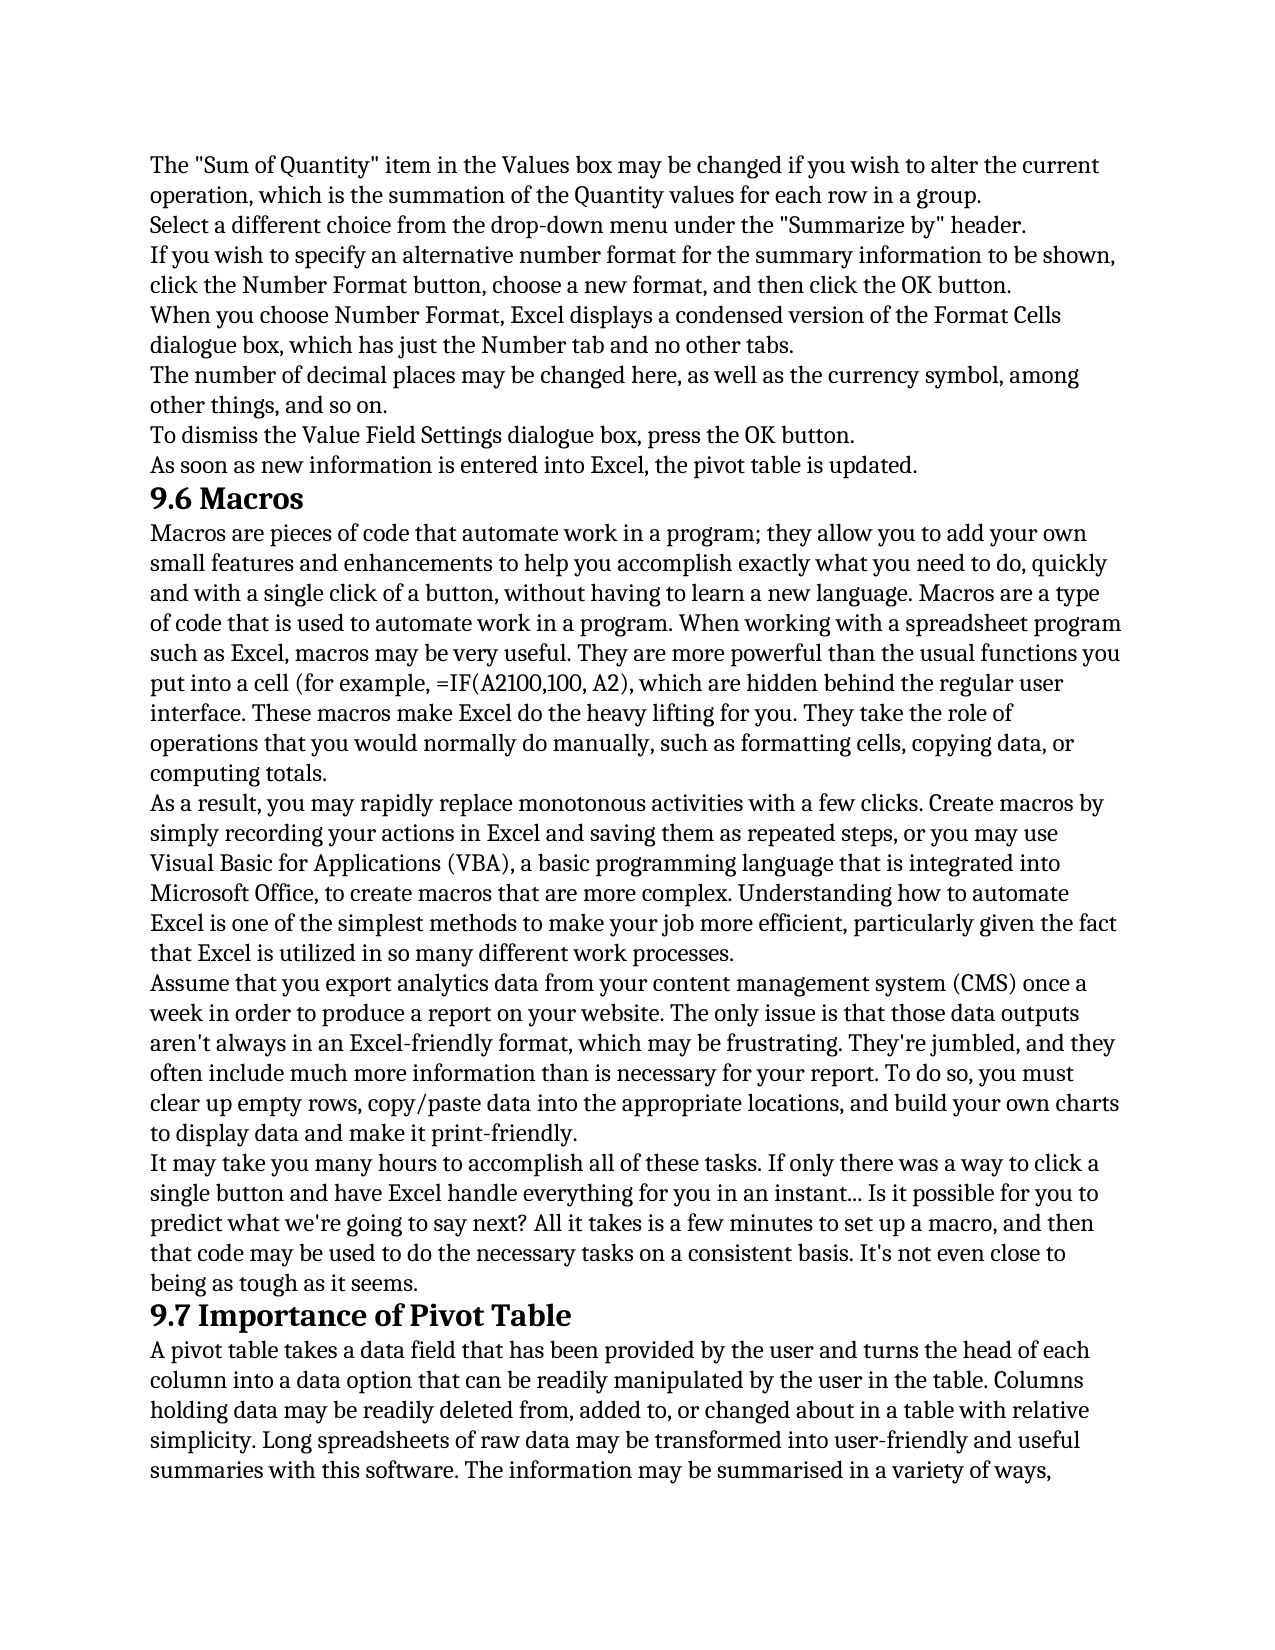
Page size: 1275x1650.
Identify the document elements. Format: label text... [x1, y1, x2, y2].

text Select a different choice from the drop-down menu under the "Summarize by" header. [150, 210, 1125, 240]
text The number of decimal places may be changed here, as well as the currency symbol, among other things, and so on. [150, 360, 1125, 420]
text When you choose Number Format, Excel displays a condensed version of the Format Cells dialogue box, which has just the Number tab and no other tabs. [150, 300, 1125, 360]
text It may take you many hours to accomplish all of these tasks. If only there was a way to click a single button and have Excel handle everything for you in an instant... Is it possible for you to predict what we're going to say next? All it takes is a few minutes to set up a macro, and then that code may be used to do the necessary tasks on a consistent basis. It's not even close to being as tough as it seems. [150, 1147, 1125, 1297]
text To dismiss the Value Field Settings dialogue box, press the OK button. [150, 420, 1125, 450]
text The "Sum of Quantity" item in the Values box may be changed if you wish to alter the current operation, which is the summation of the Quantity values for each row in a group. [150, 150, 1125, 210]
text 9.7 Importance of Pivot Table [150, 1297, 1125, 1334]
text If you wish to specify an alternative number format for the summary information to be shown, click the Number Format button, choose a new format, and then click the OK button. [150, 240, 1125, 300]
text 9.6 Macros [150, 480, 1125, 517]
text As soon as new information is entered into Excel, the pivot table is updated. [150, 450, 1125, 480]
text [150, 1334, 1125, 1484]
text Macros are pieces of code that automate work in a program; they allow you to add your own small features and enhancements to help you accomplish exactly what you need to do, quickly and with a single click of a button, without having to learn a new language. Macros are a type of code that is used to automate work in a program. When working with a spreadsheet program such as Excel, macros may be very useful. They are more powerful than the usual functions you put into a cell (for example, =IF(A2100,100, A2), which are hidden behind the regular user interface. These macros make Excel do the heavy lifting for you. They take the role of operations that you would normally do manually, such as formatting cells, copying data, or computing totals. [150, 517, 1125, 787]
text As a result, you may rapidly replace monotonous activities with a few clicks. Create macros by simply recording your actions in Excel and saving them as repeated steps, or you may use Visual Basic for Applications (VBA), a basic programming language that is integrated into Microsoft Office, to create macros that are more complex. Understanding how to automate Excel is one of the simplest methods to make your job more efficient, particularly given the fact that Excel is utilized in so many different work processes. [150, 787, 1125, 967]
text Assume that you export analytics data from your content management system (CMS) once a week in order to produce a report on your website. The only issue is that those data outputs aren't always in an Excel-friendly format, which may be frustrating. They're jumbled, and they often include much more information than is necessary for your report. To do so, you must clear up empty rows, copy/paste data into the appropriate locations, and build your own charts to display data and make it print-friendly. [150, 967, 1125, 1147]
